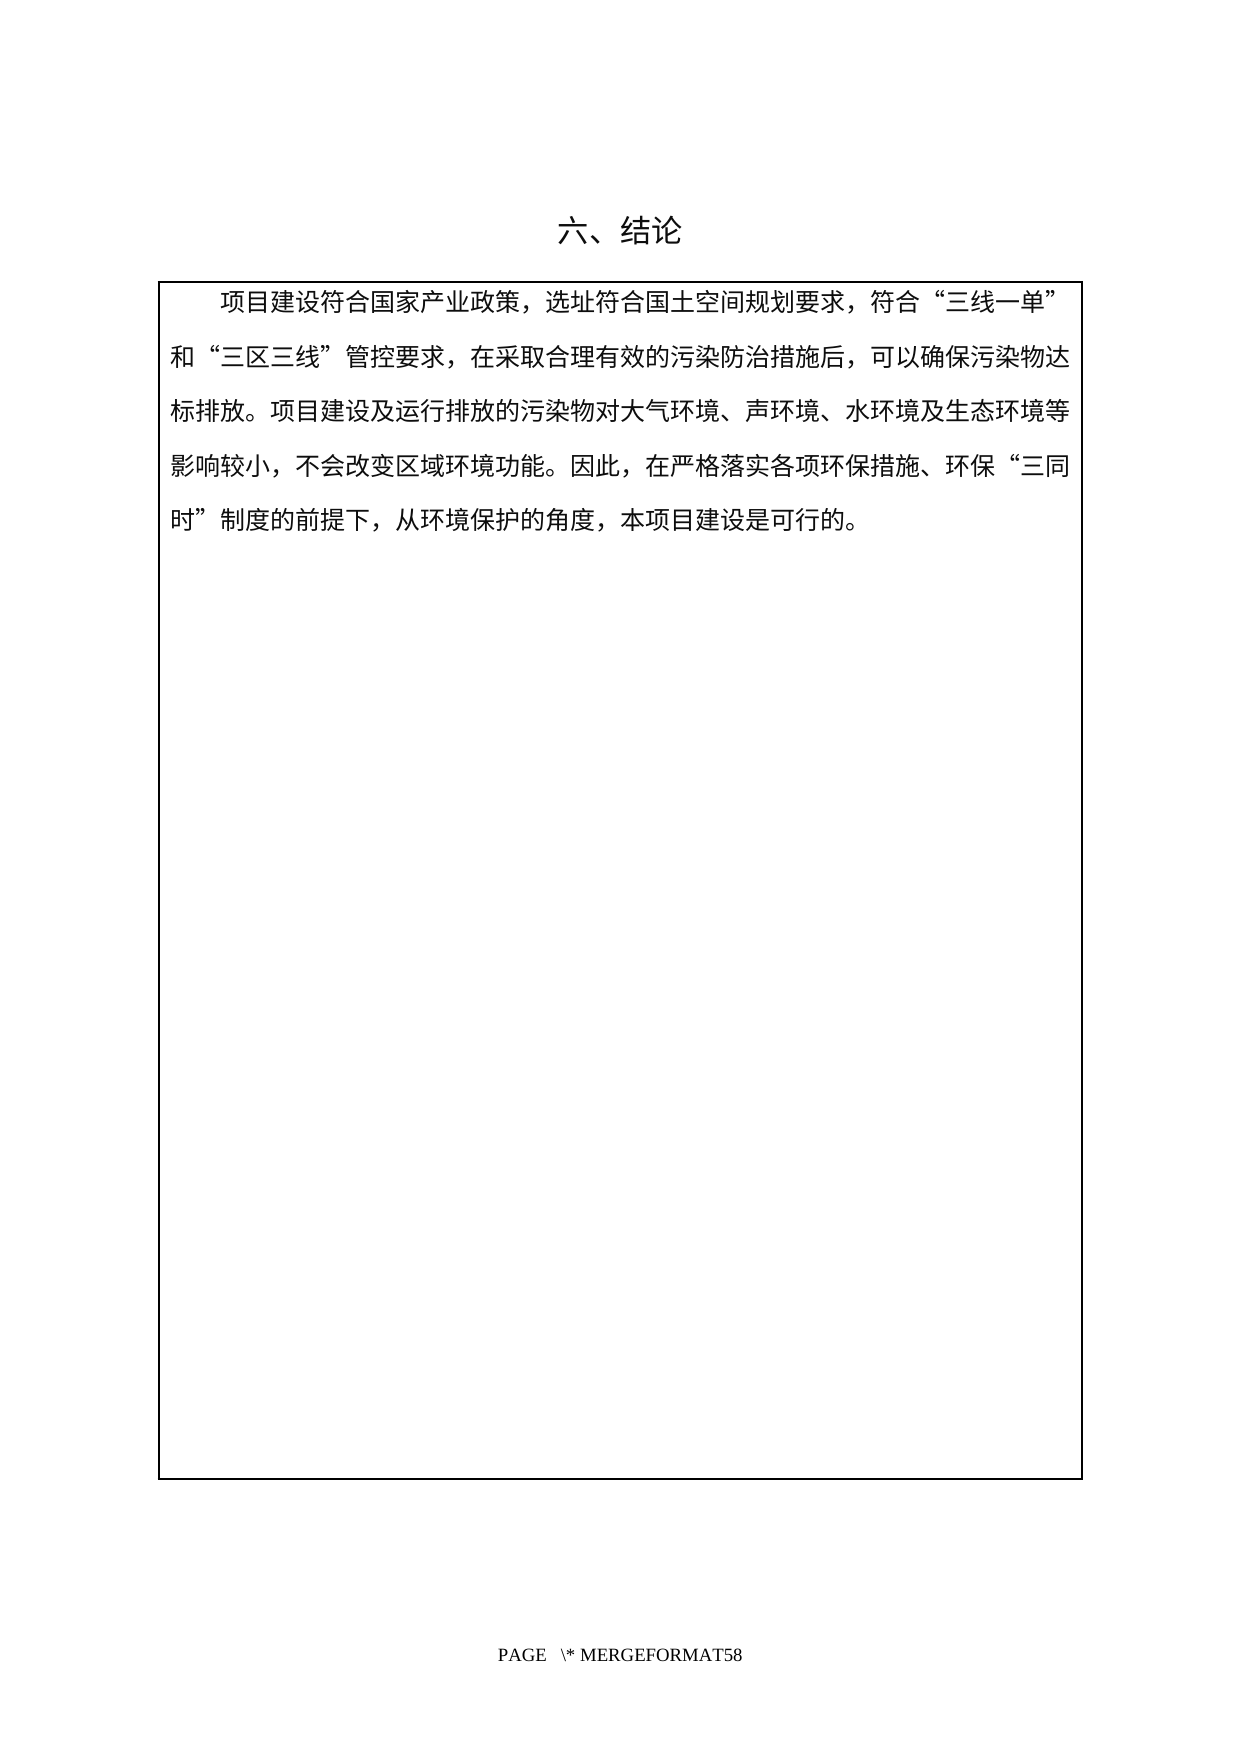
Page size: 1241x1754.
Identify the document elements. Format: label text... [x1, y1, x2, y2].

text 六、结论 [159, 206, 1081, 252]
table_header 项目建设符合国家产业政策，选址符合国土空间规划要求，符合“三线一单”和“三区三线”管控要求，在采取合理有效的污染防治措施后，可以确保污染物达标排放。项目建设及运行排放的污染物对大气环境、声环境、水环境及生态环境等影响较小，不会改变区域环境功能。因此，在严格落实各项环保措施、环保“三同时”制度的前提下，从环境保护的角度，本项目建设是可行的。 [160, 283, 1081, 1478]
